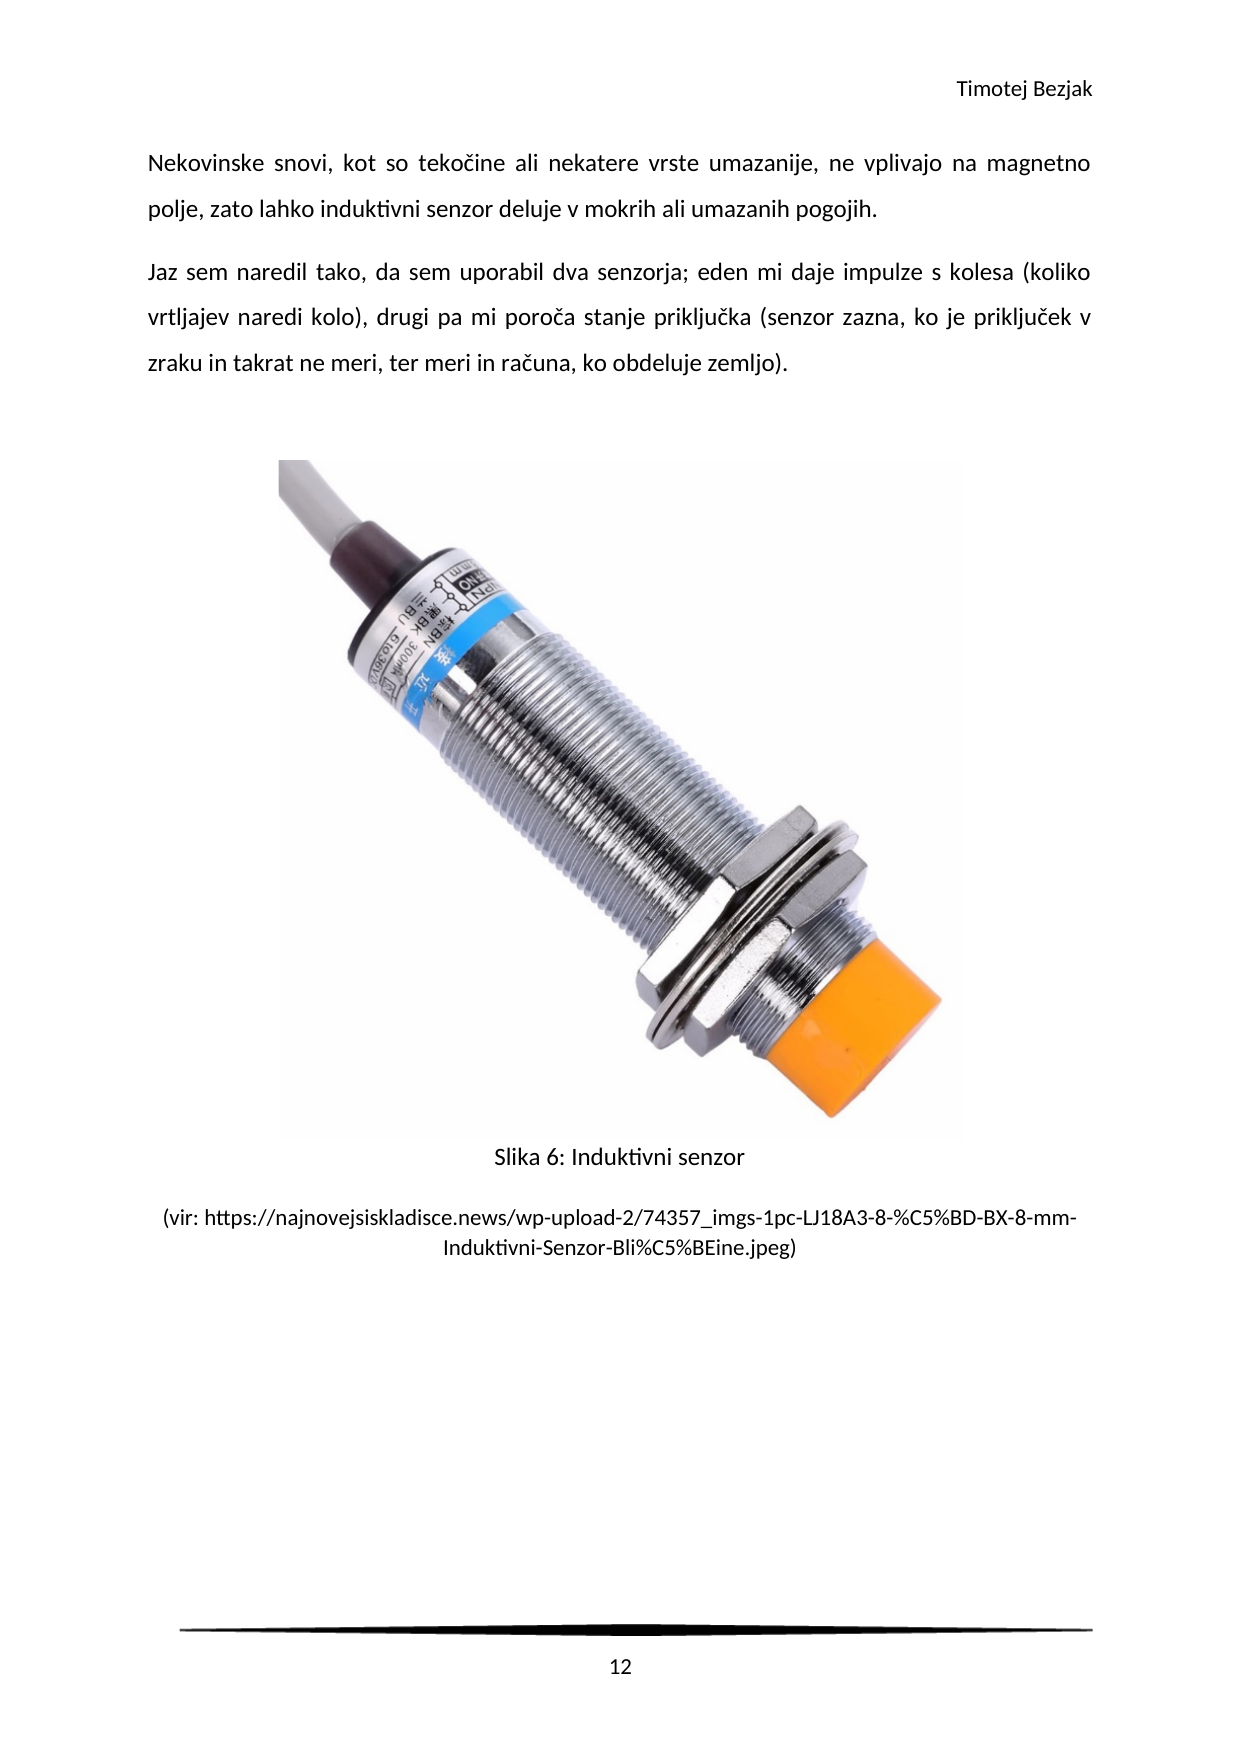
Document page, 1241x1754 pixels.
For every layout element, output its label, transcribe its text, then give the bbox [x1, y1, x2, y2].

text (vir: https://najnovejsiskladisce.news/wp-upload-2/74357_imgs-1pc-LJ18A3-8-%C5%BD-BX-8-mm-Induktivni-Senzor-Bli%C5%BEine.jpeg) [148, 1203, 1093, 1261]
text Nekovinske snovi, kot so tekočine ali nekatere vrste umazanije, ne vplivajo na magnetno polje, zato lahko induktivni senzor deluje v mokrih ali umazanih pogojih. [148, 148, 1093, 224]
text Jaz sem naredil tako, da sem uporabil dva senzorja; eden mi daje impulze s kolesa (koliko vrtljajev naredi kolo), drugi pa mi poroča stanje priključka (senzor zazna, ko je priključek v zraku in takrat ne meri, ter meri in računa, ko obdeluje zemljo). [148, 256, 1093, 378]
picture [179, 1624, 1093, 1636]
picture [278, 460, 962, 1140]
